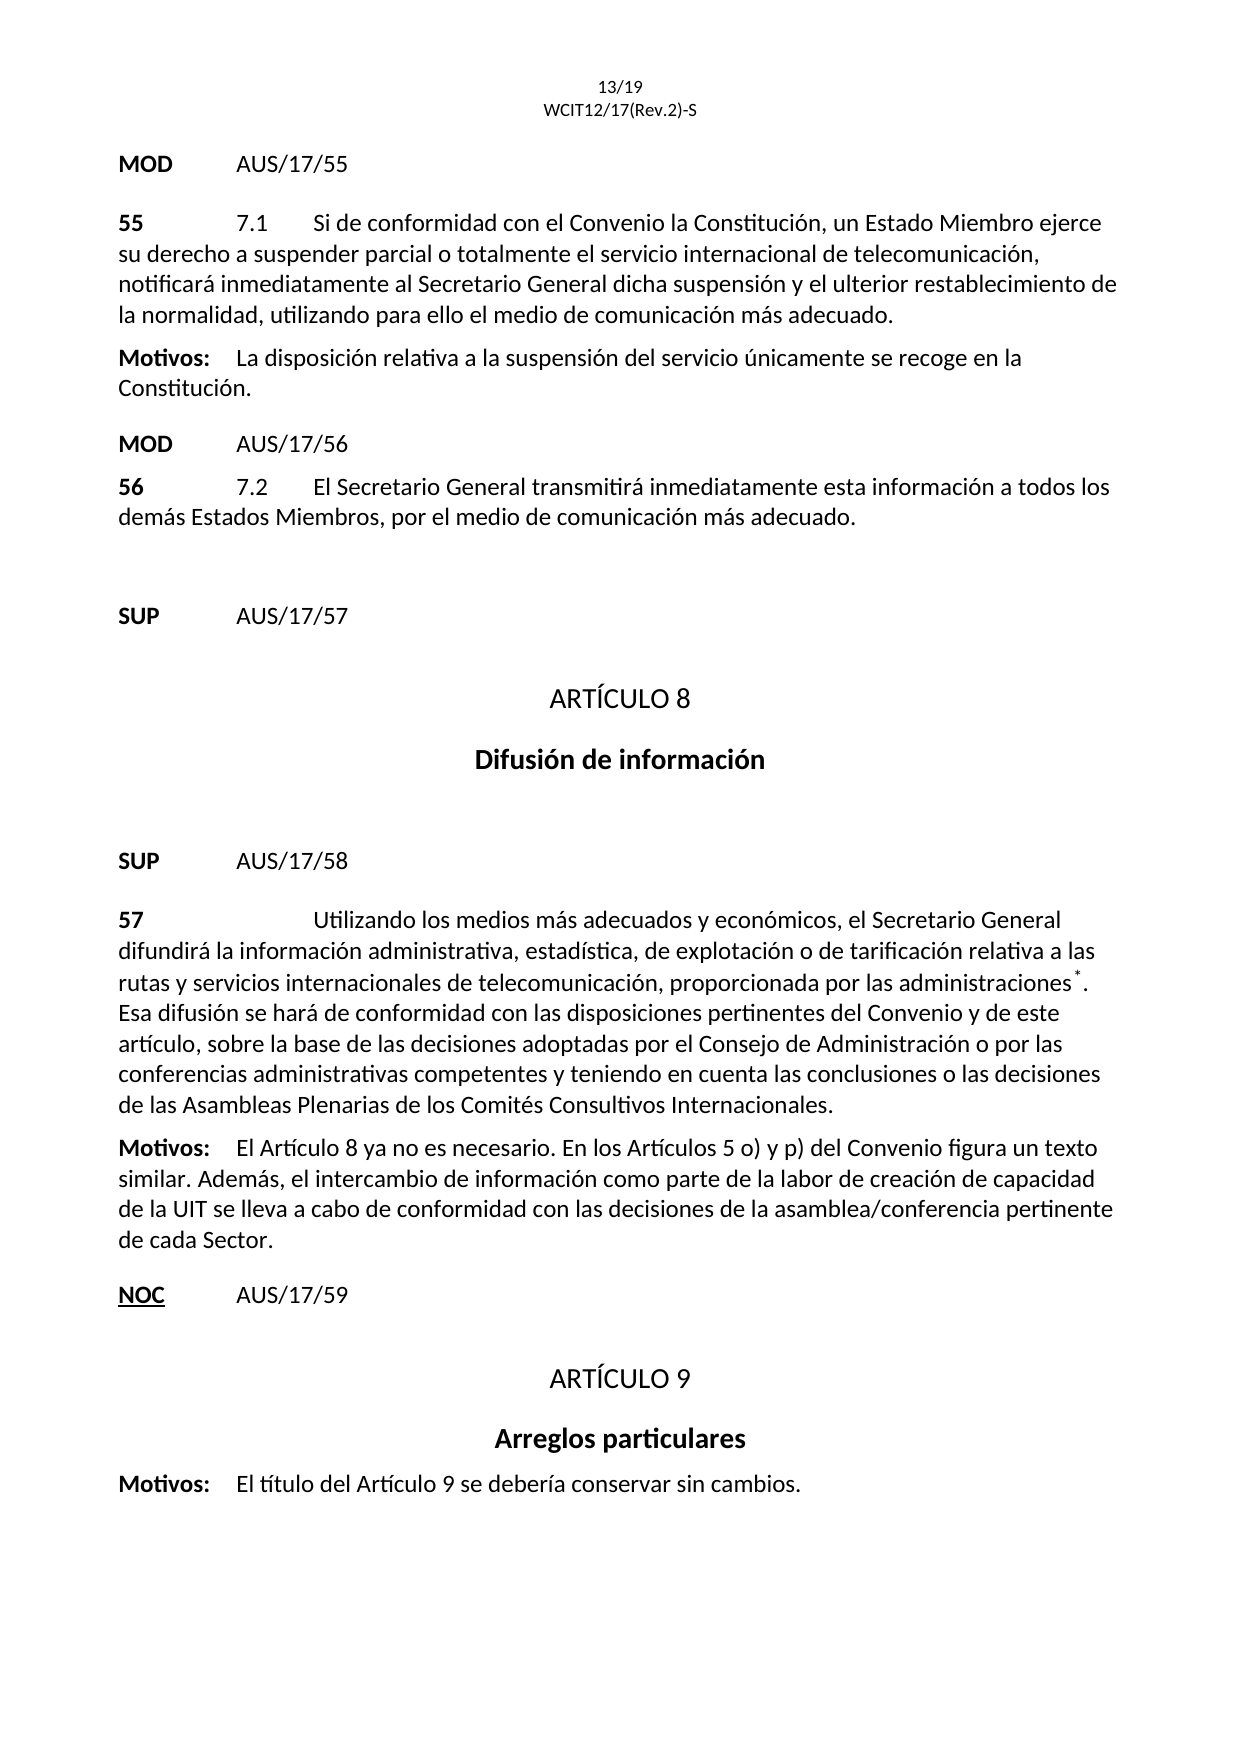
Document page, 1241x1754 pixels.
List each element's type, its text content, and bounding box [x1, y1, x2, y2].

text Artículo 9 [118, 1360, 1122, 1395]
text Motivos: El título del Artículo 9 se debería conservar sin cambios. [118, 1468, 1122, 1499]
text MOD AUS/17/55 [118, 148, 1122, 178]
text 56 7.2 El Secretario General transmitirá inmediatamente esta información a todos los demás Miembros, por el medio de comunicación más adecuado. [118, 471, 1122, 532]
text MOD AUS/17/56#11215 [118, 428, 1122, 458]
text Motivos: El Artículo 8 ya no es necesario. En los Artículos 5 o) y p) del Convenio figura un texto similar. Además, el intercambio de información como parte de la labor de creación de capacidad de la UIT se lleva a cabo de conformidad con las decisiones de la asamblea/conferencia pertinente de cada Sector. [118, 1132, 1122, 1254]
text Motivos: La disposición relativa a la suspensión del servicio únicamente se recoge en la Constitución. [118, 342, 1122, 403]
title 55 7.1 Si de conformidad con , un Miembro ejerce su derecho a suspender parcial o totalmente el servicio internacional de telecomunicación, notificará inmediatamente al Secretario General dicha suspensión y el ulterior restablecimiento de la normalidad, utilizando para ello el medio de comunicación más adecuado. [118, 207, 1122, 329]
text SUP AUS/17/57 [118, 600, 1122, 631]
title Arreglos particulares [118, 1420, 1122, 1456]
text NOC AUS/17/59#11223 [118, 1279, 1122, 1310]
text SUP AUS/17/58#11219 [118, 845, 1122, 875]
